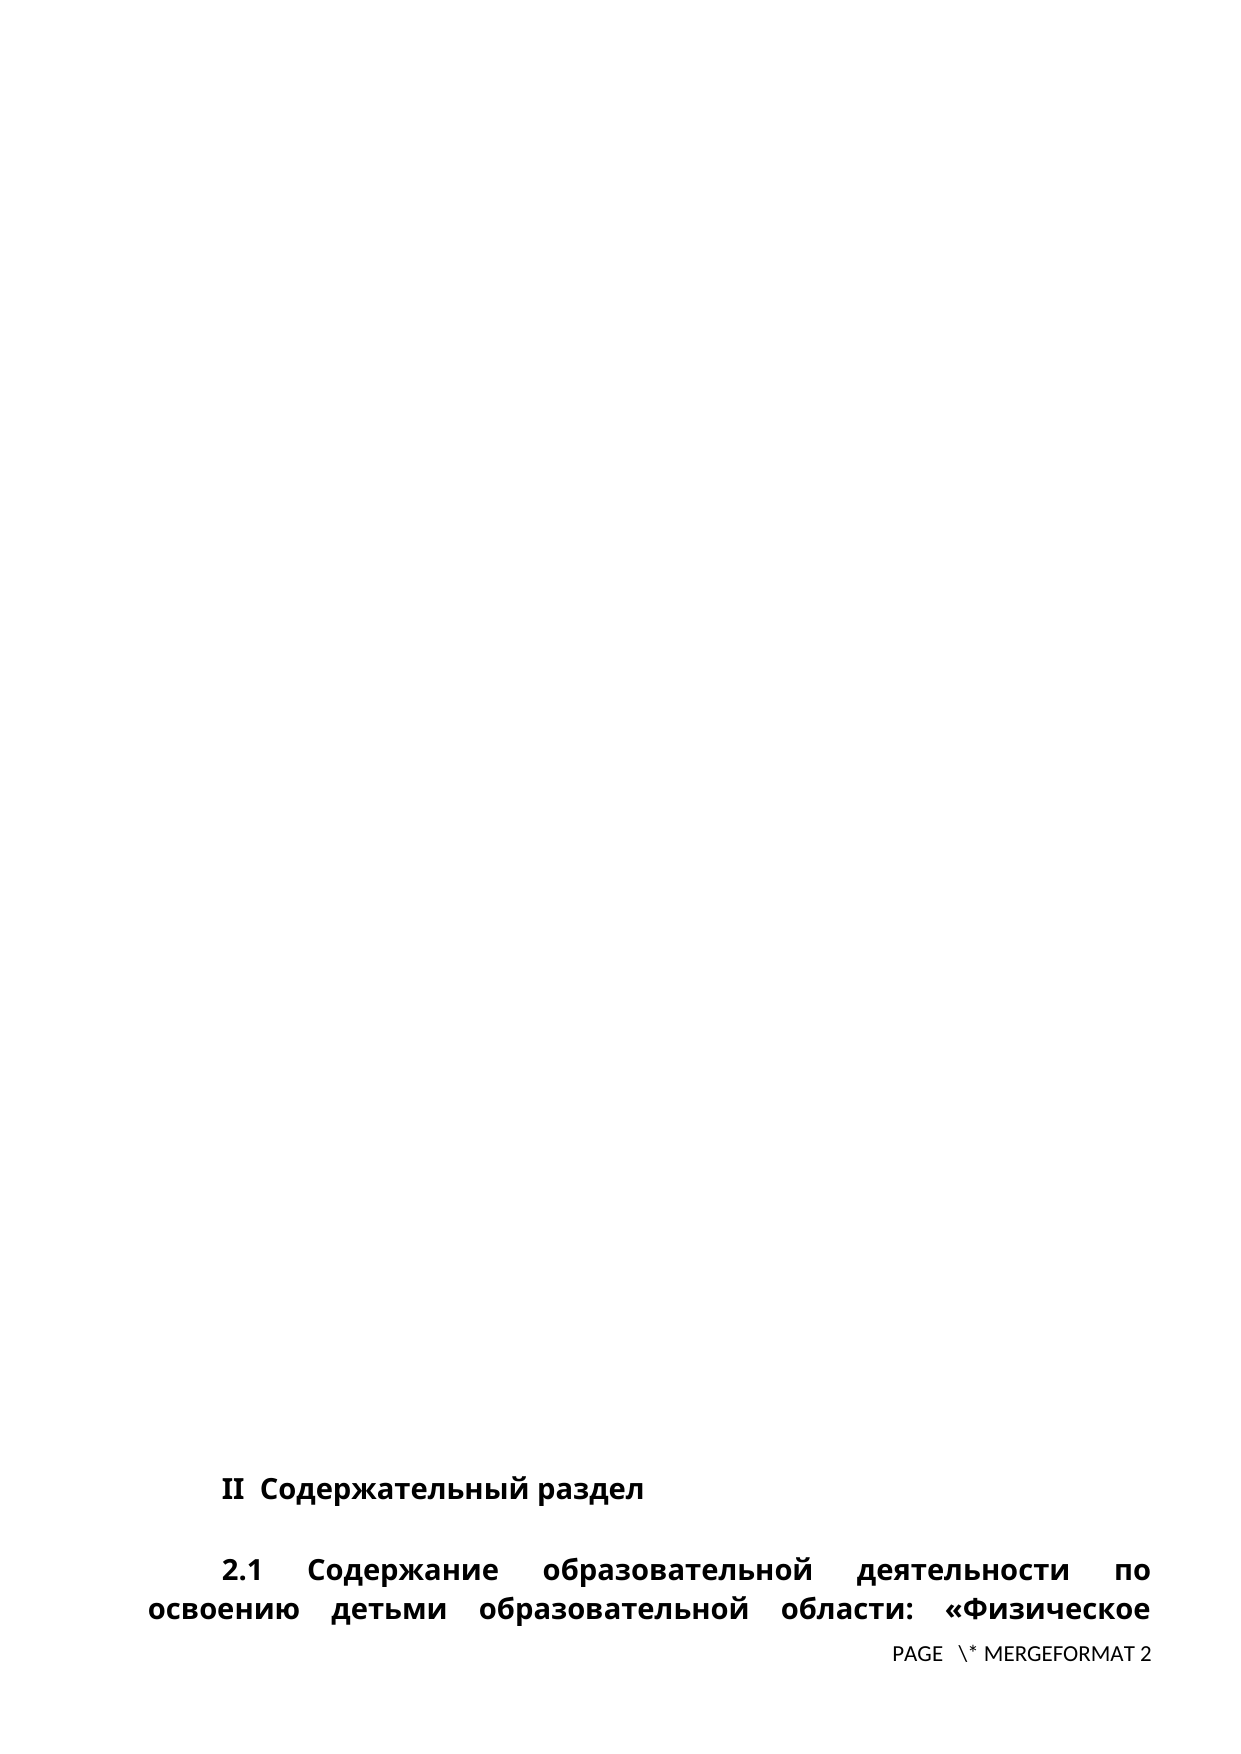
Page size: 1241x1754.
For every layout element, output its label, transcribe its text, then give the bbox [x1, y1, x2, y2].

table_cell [137, 1549, 1162, 1628]
table_header II Содержательный раздел [137, 1469, 1162, 1548]
